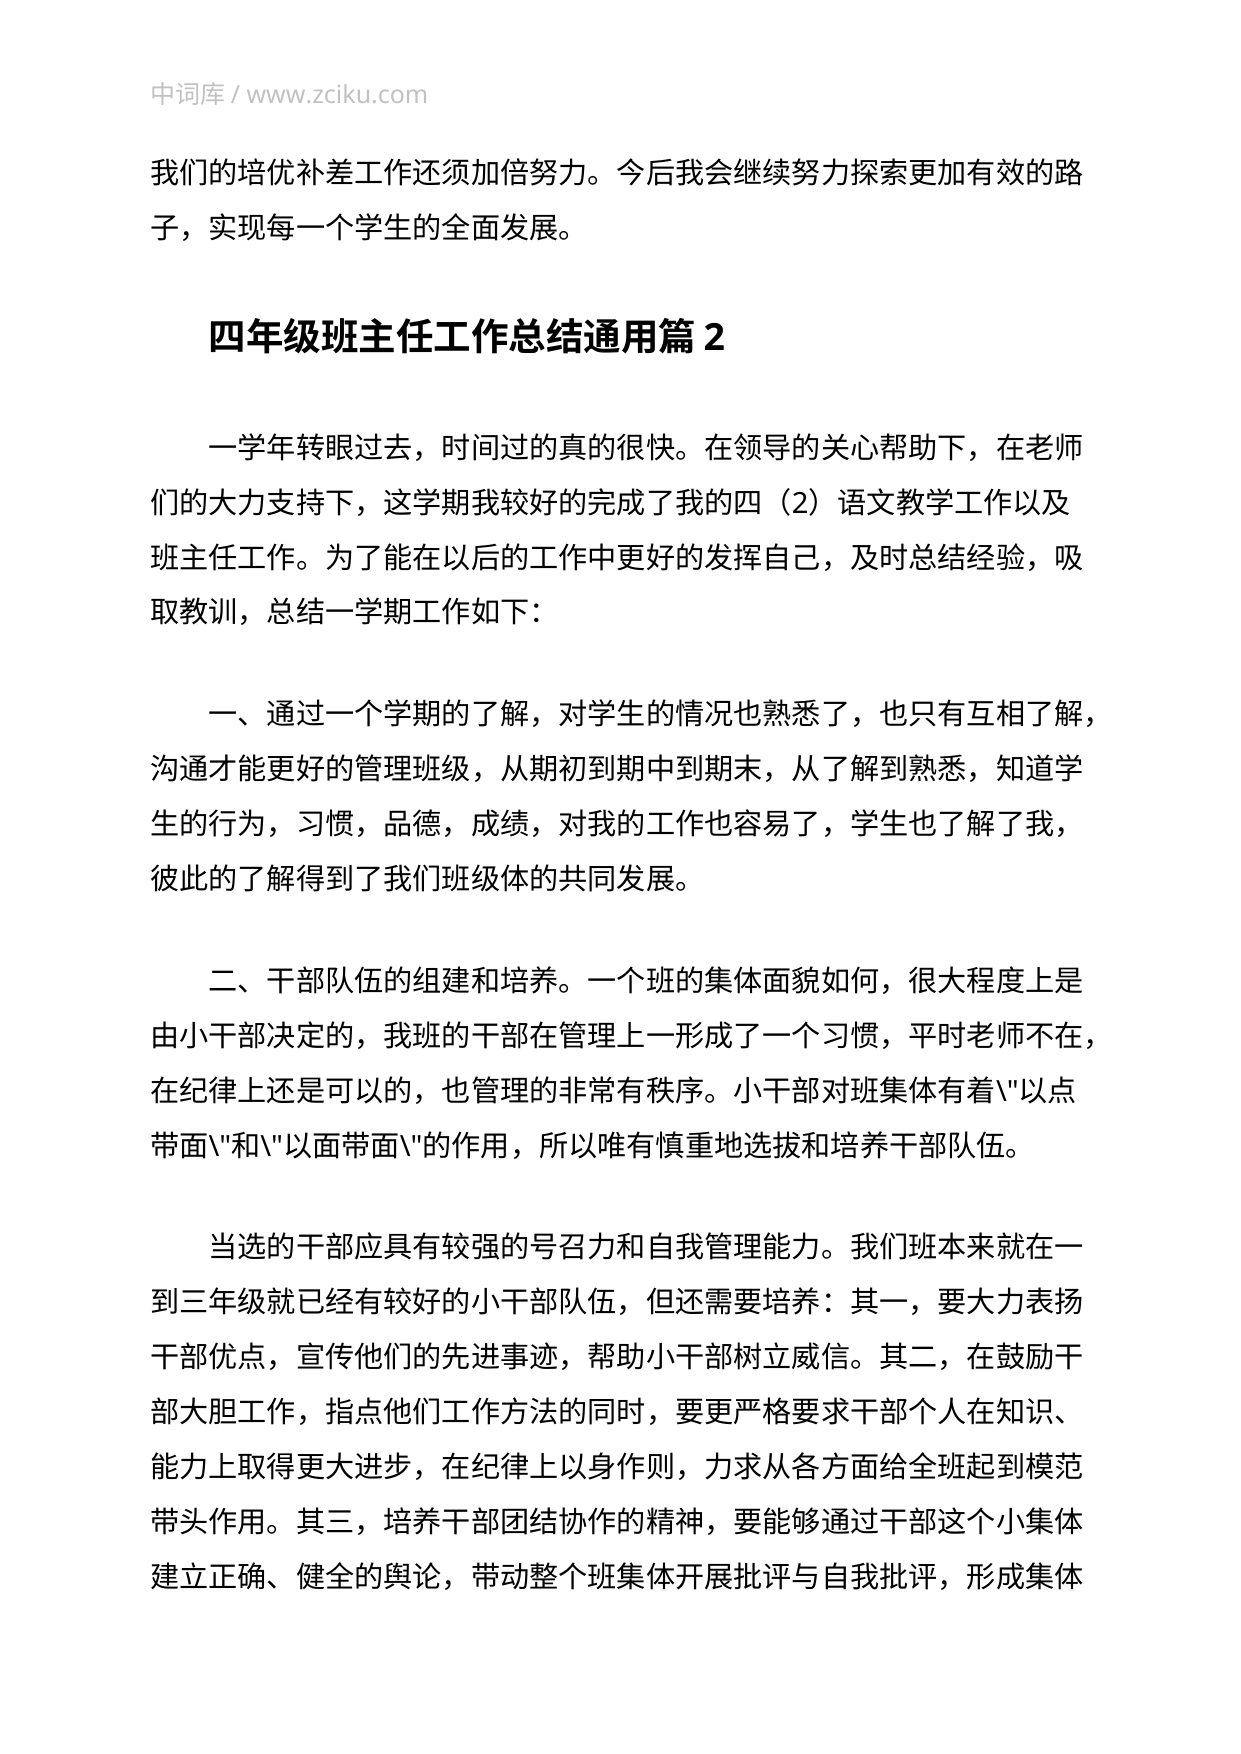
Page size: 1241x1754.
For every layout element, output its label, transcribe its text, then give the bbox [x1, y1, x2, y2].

text 一学年转眼过去，时间过的真的很快。在领导的关心帮助下，在老师们的大力支持下，这学期我较好的完成了我的四（2）语文教学工作以及班主任工作。为了能在以后的工作中更好的发挥自己，及时总结经验，吸取教训，总结一学期工作如下： [150, 424, 1090, 631]
text 四年级班主任工作总结通用篇2 [150, 307, 1090, 361]
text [150, 150, 1090, 247]
text 一、通过一个学期的了解，对学生的情况也熟悉了，也只有互相了解，沟通才能更好的管理班级，从期初到期中到期末，从了解到熟悉，知道学生的行为，习惯，品德，成绩，对我的工作也容易了，学生也了解了我，彼此的了解得到了我们班级体的共同发展。 [150, 691, 1090, 898]
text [150, 1224, 1090, 1596]
text 二、干部队伍的组建和培养。一个班的集体面貌如何，很大程度上是由小干部决定的，我班的干部在管理上一形成了一个习惯，平时老师不在，在纪律上还是可以的，也管理的非常有秩序。小干部对班集体有着\"以点带面\"和\"以面带面\"的作用，所以唯有慎重地选拔和培养干部队伍。 [150, 957, 1090, 1164]
